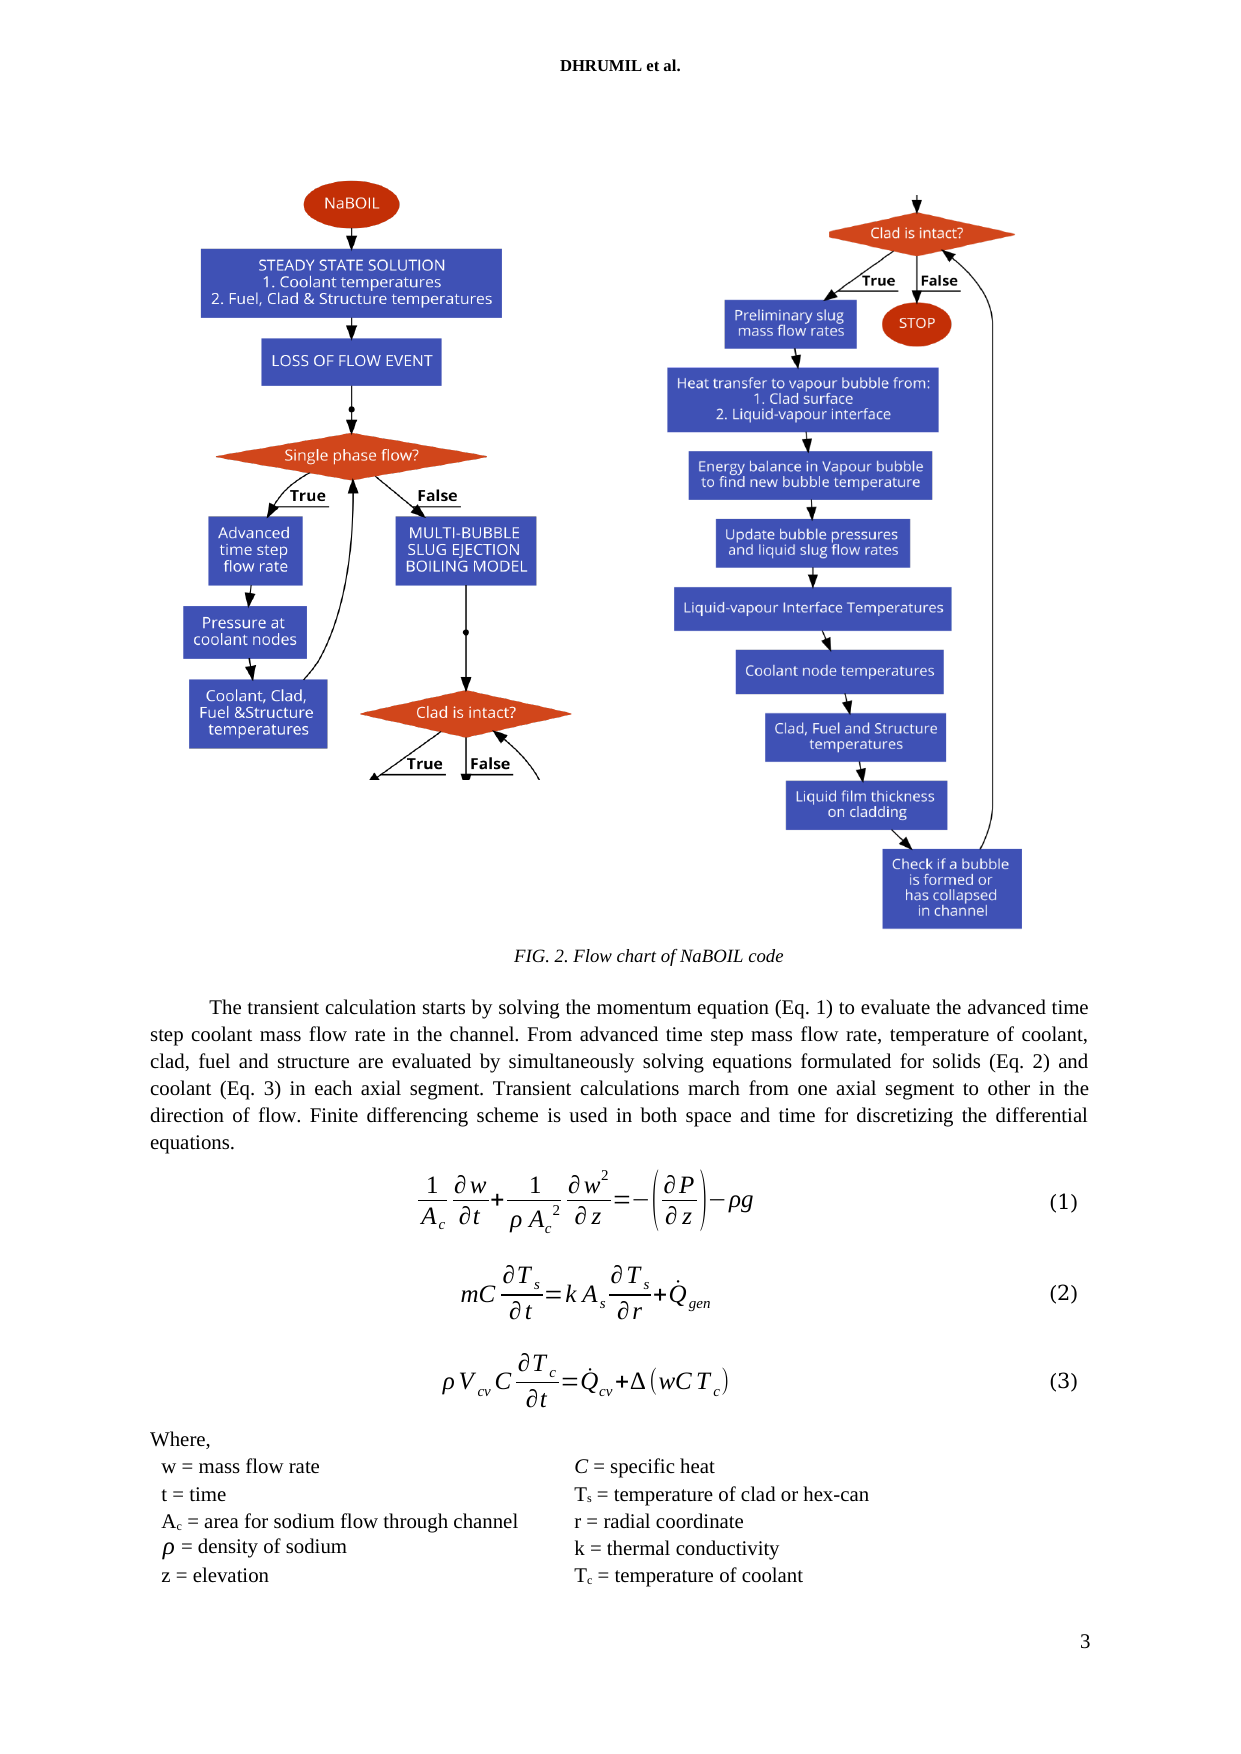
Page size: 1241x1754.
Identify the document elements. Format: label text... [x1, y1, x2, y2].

table_cell t = time [150, 1479, 563, 1506]
table_cell Tc = temperature of coolant [563, 1560, 1089, 1587]
picture [649, 195, 1034, 940]
table_header [620, 150, 1089, 939]
table_cell z = elevation [150, 1560, 563, 1587]
table_cell (3) [1021, 1337, 1090, 1424]
table_cell [150, 1337, 1021, 1424]
table_header C = specific heat [563, 1451, 1089, 1478]
picture [178, 177, 592, 780]
table_cell (2) [1021, 1249, 1090, 1337]
text FIG. 2. Flow chart of NaBOIL code [150, 939, 1090, 967]
table_cell k = thermal conductivity [563, 1533, 1089, 1560]
text The transient calculation starts by solving the momentum equation (Eq. 1) to evaluate the advanced time step coolant mass flow rate in the channel. From advanced time step mass flow rate, temperature of coolant, clad, fuel and structure are evaluated by simultaneously solving equations formulated for solids (Eq. 2) and coolant (Eq. 3) in each axial segment. Transient calculations march from one axial segment to other in the direction of flow. Finite differencing scheme is used in both space and time for discretizing the differential equations. [150, 992, 1090, 1154]
table_cell Ac = area for sodium flow through channel [150, 1506, 563, 1533]
table_header w = mass flow rate [150, 1451, 563, 1478]
table_header (1) [1021, 1154, 1090, 1249]
table_header [150, 150, 619, 939]
table_cell r = radial coordinate [563, 1506, 1089, 1533]
table_cell = density of sodium [150, 1533, 563, 1560]
table_header [150, 1154, 1021, 1249]
text Where, [150, 1424, 1090, 1451]
table_cell Ts = temperature of clad or hex-can [563, 1479, 1089, 1506]
table_cell [150, 1249, 1021, 1337]
